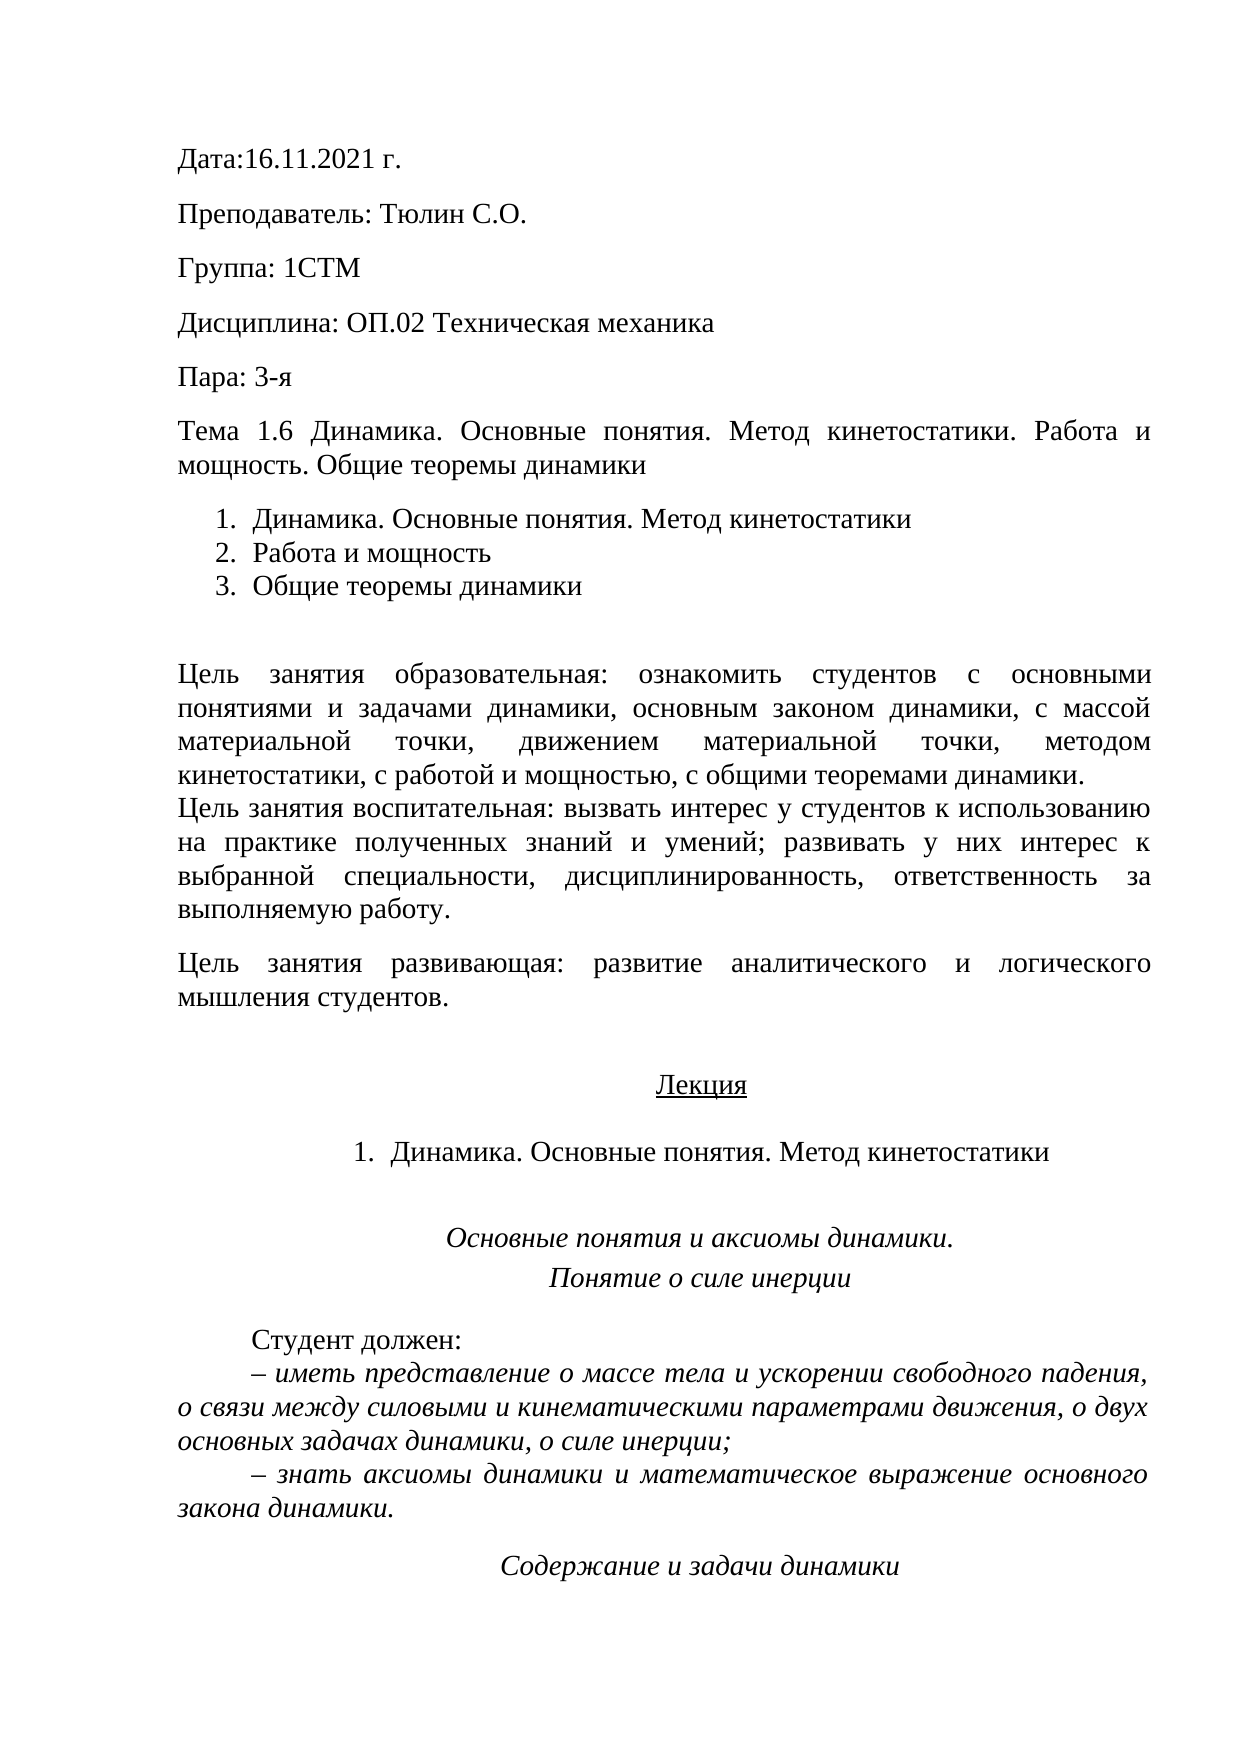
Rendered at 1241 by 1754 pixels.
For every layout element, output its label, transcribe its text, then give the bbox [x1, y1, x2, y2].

text Дисциплина: ОП.02 Техническая механика [177, 305, 1152, 338]
text Тема 1.6 Динамика. Основные понятия. Метод кинетостатики. Работа и мощность. Общие теоремы динамики [177, 413, 1152, 481]
text Группа: 1СТМ [177, 250, 1152, 284]
text – знать аксиомы динамики и математическое выражение основного закона динамики. [177, 1456, 1152, 1523]
text Лекция [177, 1067, 1152, 1101]
text Цель занятия воспитательная: вызвать интерес у студентов к использованию на практике полученных знаний и умений; развивать у них интерес к выбранной специальности, дисциплинированность, ответственность за выполняемую работу. [177, 791, 1152, 925]
text Студент должен: [177, 1322, 1152, 1356]
text – иметь представление о массе тела и ускорении свободного падения, о связи между силовыми и кинематическими параметрами движения, о двух основных задачах динамики, о силе инерции; [177, 1356, 1152, 1456]
text Цель занятия развивающая: развитие аналитического и логического мышления студентов. [177, 946, 1152, 1013]
text Преподаватель: Тюлин С.О. [177, 196, 1152, 229]
list Работа и мощность [215, 535, 1152, 568]
text Дата:16.11.2021 г. [177, 142, 1152, 175]
text Цель занятия образовательная: ознакомить студентов с основными понятиями и задачами динамики, основным законом динамики, с массой материальной точки, движением материальной точки, методом кинетостатики, с работой и мощностью, с общими теоремами динамики. [177, 656, 1152, 791]
list Динамика. Основные понятия. Метод кинетостатики [251, 1134, 1152, 1168]
text Пара: 3-я [177, 359, 1152, 393]
text Содержание и задачи динамики [177, 1548, 1152, 1582]
list Общие теоремы динамики [215, 568, 1152, 602]
list Динамика. Основные понятия. Метод кинетостатики [215, 501, 1152, 535]
text Основные понятия и аксиомы динамики. [177, 1220, 1152, 1253]
text Понятие о силе инерции [177, 1260, 1152, 1293]
